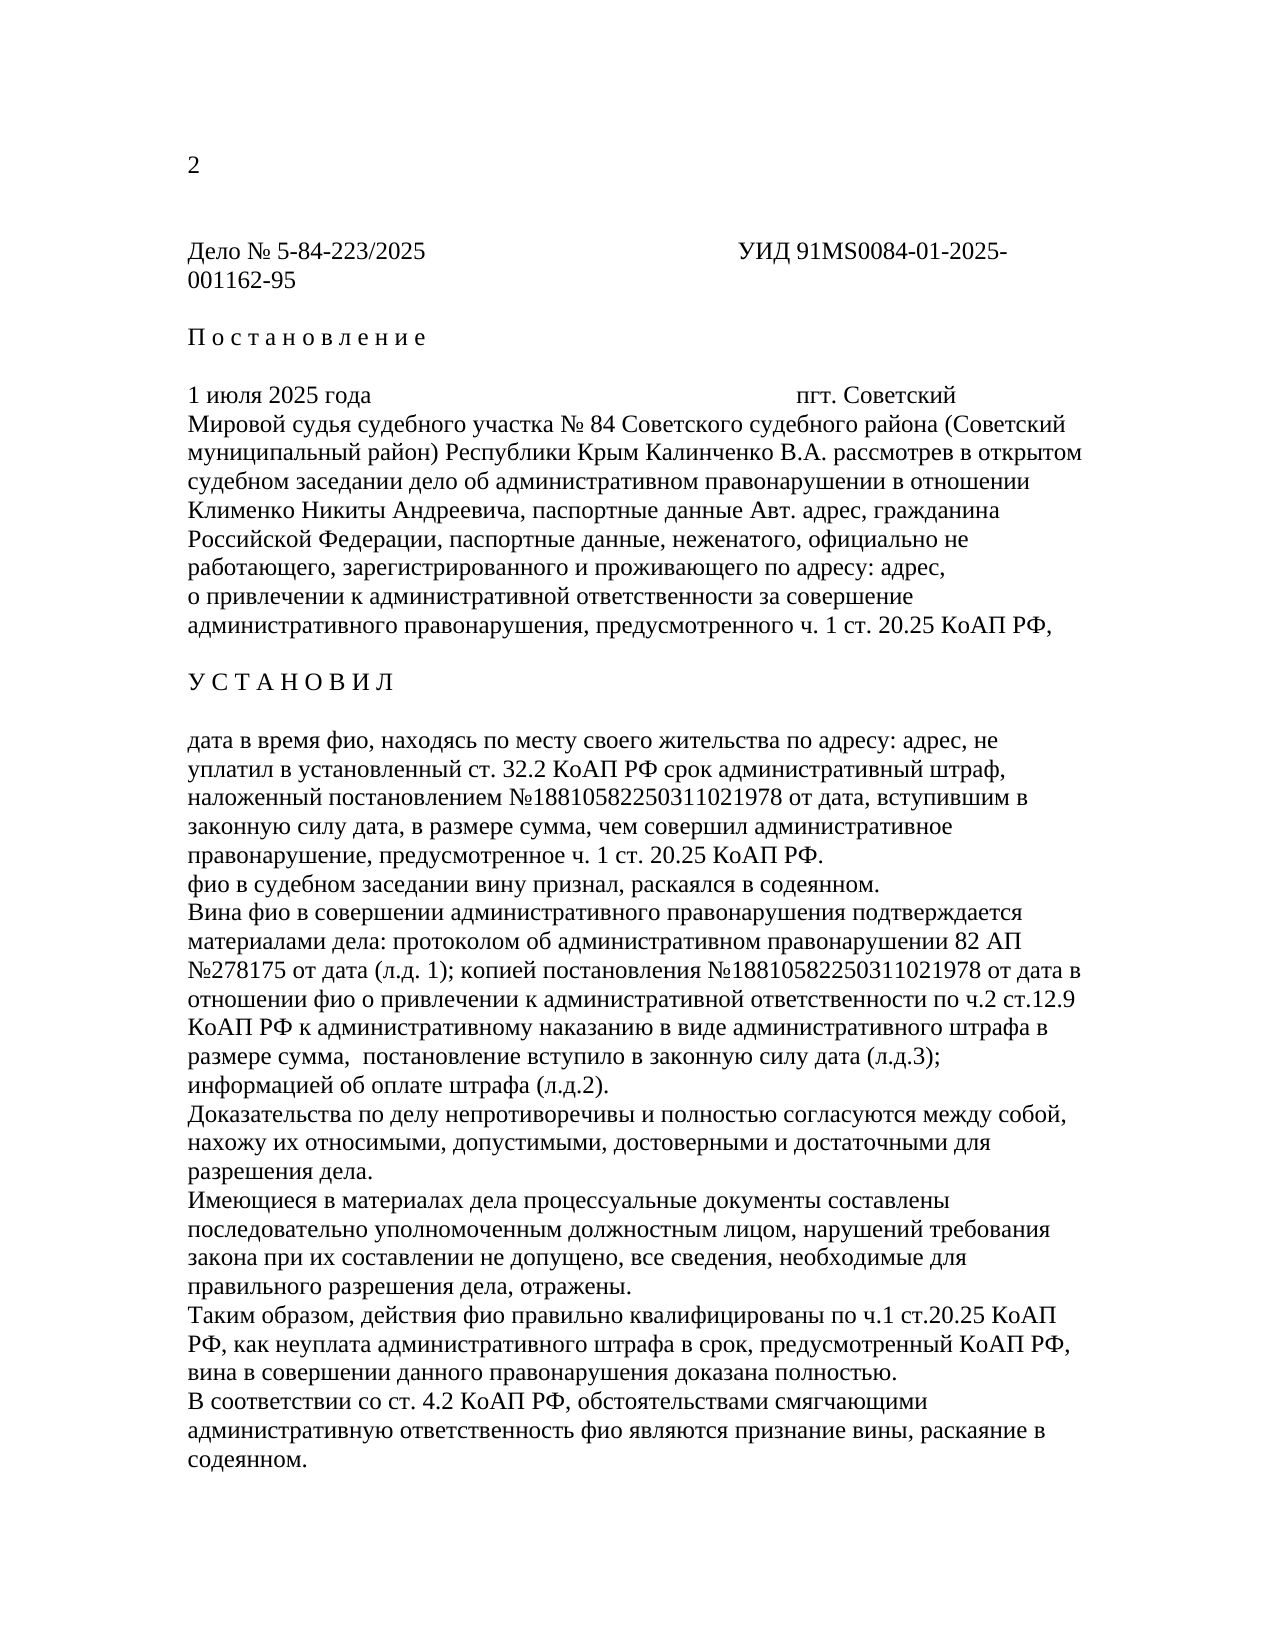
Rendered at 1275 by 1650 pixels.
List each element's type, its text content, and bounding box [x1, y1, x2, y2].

text о привлечении к административной ответственности за совершение административного правонарушения, предусмотренного ч. 1 ст. 20.25 КоАП РФ, [187, 581, 1087, 639]
text 2 [187, 150, 1087, 179]
text Таким образом, действия фио правильно квалифицированы по ч.1 ст.20.25 КоАП РФ, как неуплата административного штрафа в срок, предусмотренный КоАП РФ, вина в совершении данного правонарушения доказана полностью. [187, 1300, 1087, 1386]
text Имеющиеся в материалах дела процессуальные документы составлены последовательно уполномоченным должностным лицом, нарушений требования закона при их составлении не допущено, все сведения, необходимые для правильного разрешения дела, отражены. [187, 1185, 1087, 1300]
text Вина фио в совершении административного правонарушения подтверждается материалами дела: протоколом об административном правонарушении 82 АП №278175 от дата (л.д. 1); копией постановления №18810582250311021978 от дата в отношении фио о привлечении к административной ответственности по ч.2 ст.12.9 КоАП РФ к административному наказанию в виде административного штрафа в размере сумма, постановление вступило в законную силу дата (л.д.3); информацией об оплате штрафа (л.д.2). [187, 897, 1087, 1099]
text У С Т А Н О В И Л [187, 667, 1087, 696]
text дата в время фио, находясь по месту своего жительства по адресу: адрес, не уплатил в установленный ст. 32.2 КоАП РФ срок административный штраф, наложенный постановлением №18810582250311021978 от дата, вступившим в законную силу дата, в размере сумма, чем совершил административное правонарушение, предусмотренное ч. 1 ст. 20.25 КоАП РФ. [187, 725, 1087, 869]
text фио в судебном заседании вину признал, раскаялся в содеянном. [187, 869, 1087, 897]
text 1 июля 2025 года пгт. Советский [187, 380, 1087, 409]
text Доказательства по делу непротиворечивы и полностью согласуются между собой, нахожу их относимыми, допустимыми, достоверными и достаточными для разрешения дела. [187, 1099, 1087, 1185]
text П о с т а н о в л е н и е [187, 322, 1087, 351]
text Клименко Никиты Андреевича, паспортные данные Авт. адрес, гражданина Российской Федерации, паспортные данные, неженатого, официально не работающего, зарегистрированного и проживающего по адресу: адрес, [187, 495, 1087, 581]
text Мировой судья судебного участка № 84 Советского судебного района (Советский муниципальный район) Республики Крым Калинченко В.А. рассмотрев в открытом судебном заседании дело об административном правонарушении в отношении [187, 409, 1087, 495]
text В соответствии со ст. 4.2 КоАП РФ, обстоятельствами смягчающими административную ответственность фио являются признание вины, раскаяние в содеянном. [187, 1386, 1087, 1472]
text Дело № 5-84-223/2025 УИД 91MS0084-01-2025-001162-95 [187, 236, 1087, 294]
